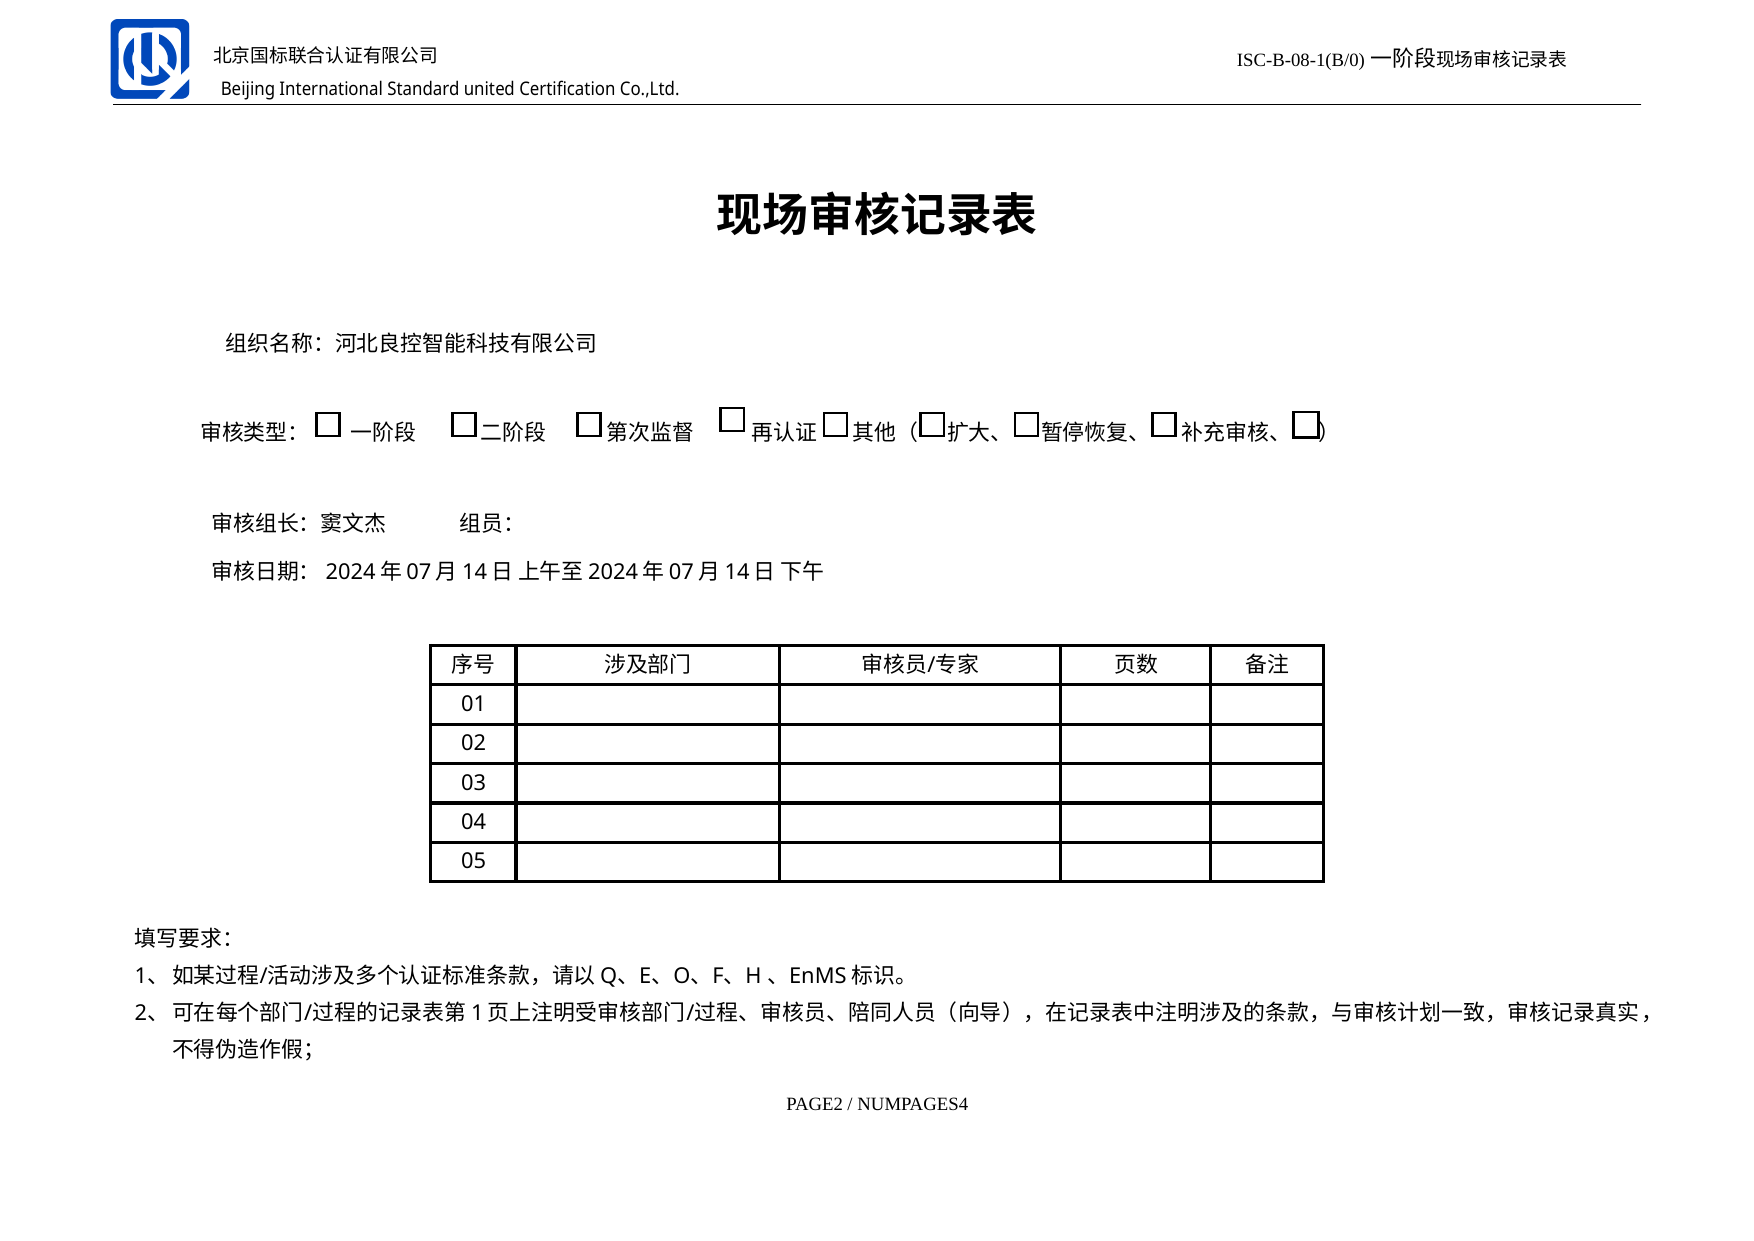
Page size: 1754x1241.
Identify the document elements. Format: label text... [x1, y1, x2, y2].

list 如某过程/活动涉及多个认证标准条款，请以Q、E、O、F、H 、EnMS标识。 [134, 957, 1641, 990]
table_cell [1062, 726, 1209, 762]
table_cell [518, 726, 778, 762]
table_cell [518, 686, 778, 723]
table_cell [781, 765, 1059, 801]
table_header 备注 [1212, 647, 1322, 683]
table_cell [518, 844, 778, 880]
text 填写要求： [112, 920, 1641, 953]
table_cell [1062, 805, 1209, 841]
table_header 页数 [1062, 647, 1209, 683]
text 组织名称：河北良控智能科技有限公司 [112, 326, 1641, 358]
text 现场审核记录表 [112, 163, 1641, 261]
table_cell [1212, 844, 1322, 880]
table_cell [1062, 765, 1209, 801]
table_cell 01 [432, 686, 514, 723]
table_cell [1212, 726, 1322, 762]
text 审核日期： 2024年07月14日 上午至2024年07月14日 下午 [112, 554, 1641, 587]
table_cell [1062, 844, 1209, 880]
text 审核组长：窦文杰 组员： [112, 506, 1641, 538]
table_cell [781, 726, 1059, 762]
table_cell [1212, 805, 1322, 841]
table_cell [518, 805, 778, 841]
table_cell [781, 686, 1059, 723]
table_cell [1212, 686, 1322, 723]
table_header 涉及部门 [518, 647, 778, 683]
table_cell 04 [432, 805, 514, 841]
table_header 审核员/专家 [781, 647, 1059, 683]
table_cell 05 [432, 844, 514, 880]
table_cell [518, 765, 778, 801]
table_cell [1062, 686, 1209, 723]
table_cell 03 [432, 765, 514, 801]
list 可在每个部门/过程的记录表第1页上注明受审核部门/过程、审核员、陪同人员（向导），在记录表中注明涉及的条款，与审核计划一致，审核记录真实，不得伪造作假； [134, 994, 1641, 1064]
text 审核类型： 一阶段 二阶段 第次监督 再认证 其他（扩大、暂停恢复、补充审核、） [112, 399, 1641, 464]
table_cell [781, 805, 1059, 841]
table_header 序号 [432, 647, 514, 683]
table_cell [1212, 765, 1322, 801]
table_cell 02 [432, 726, 514, 762]
picture [110, 19, 190, 99]
table_cell [781, 844, 1059, 880]
